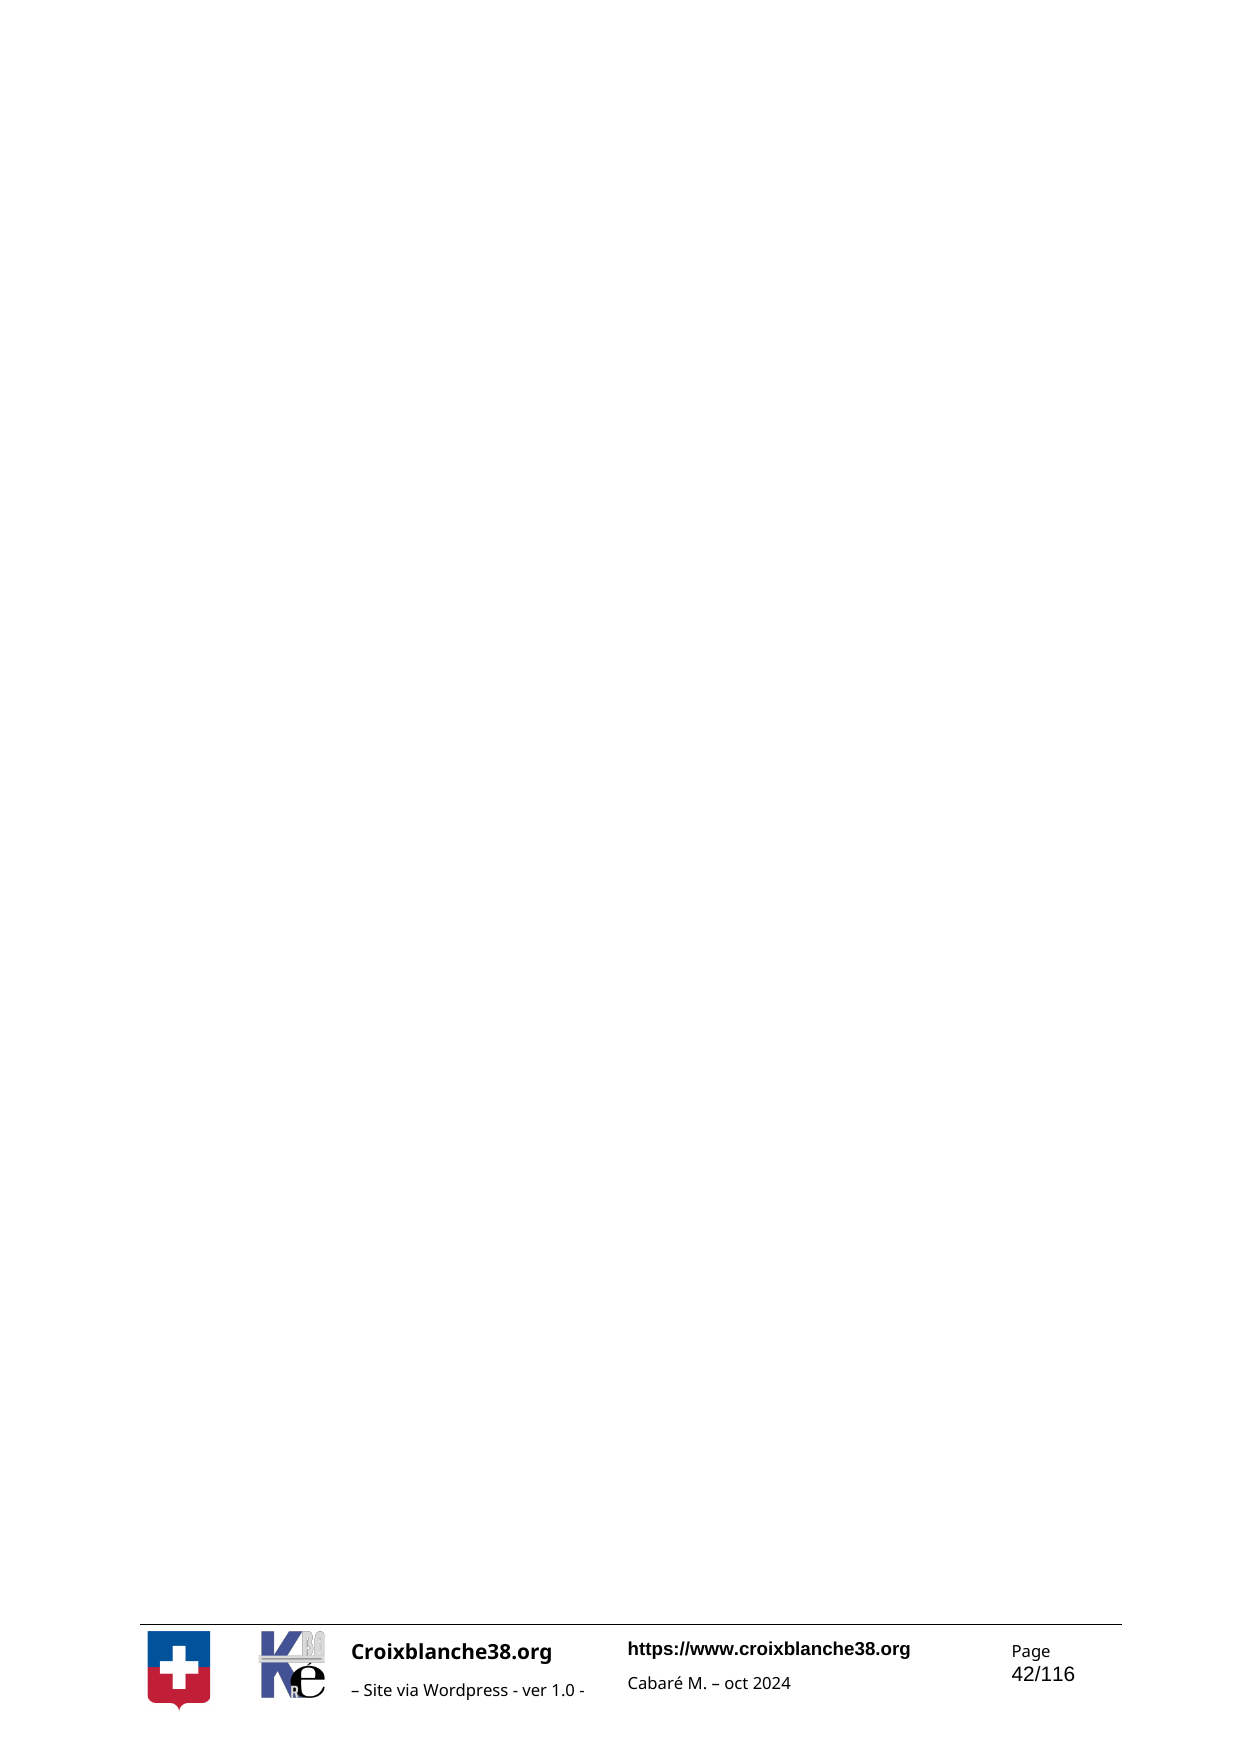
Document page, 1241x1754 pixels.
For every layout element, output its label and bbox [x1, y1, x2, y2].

picture [258, 1631, 325, 1698]
picture [147, 1631, 211, 1712]
